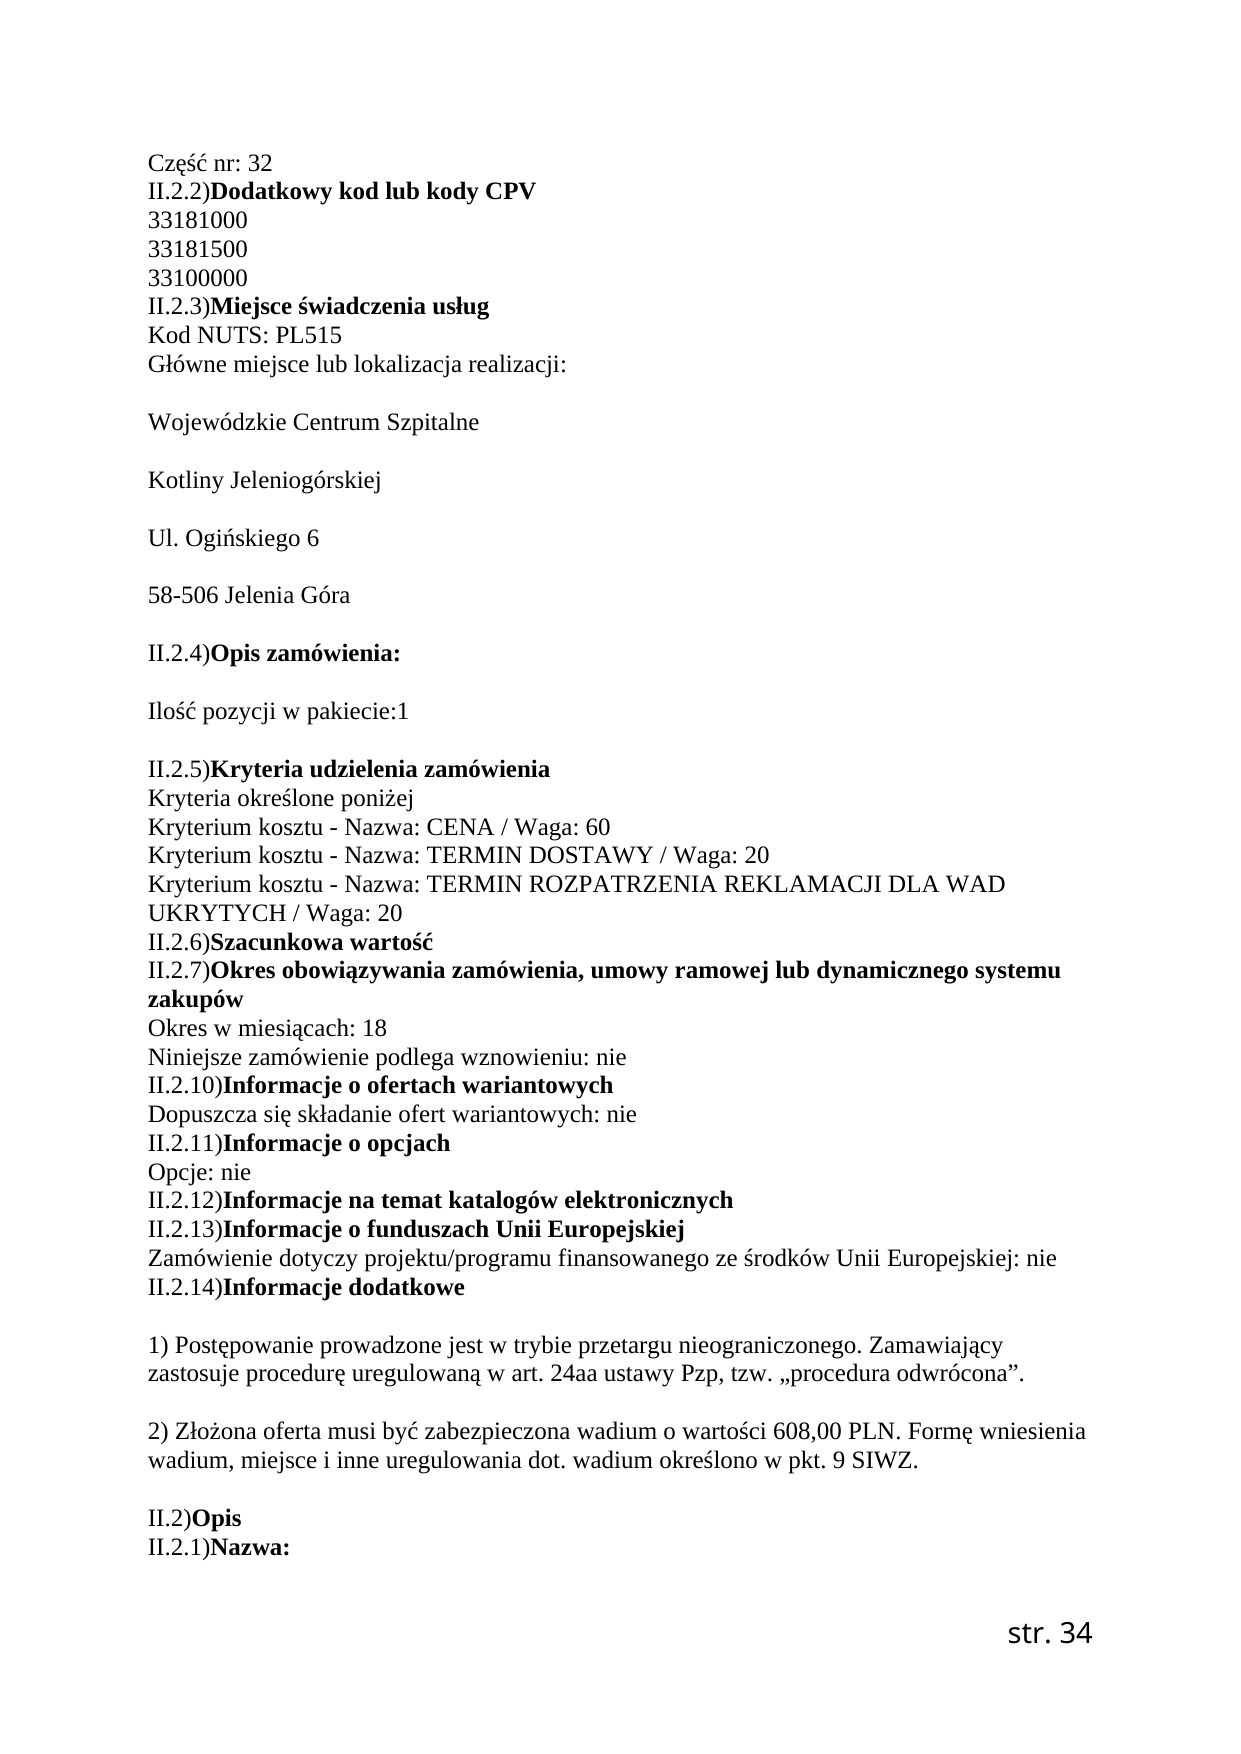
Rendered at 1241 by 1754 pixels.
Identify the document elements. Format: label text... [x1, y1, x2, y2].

text Dopuszcza się składanie ofert wariantowych: nie [148, 1099, 1093, 1128]
text II.2.13)Informacje o funduszach Unii Europejskiej [148, 1214, 1093, 1243]
text II.2.3)Miejsce świadczenia usług [148, 291, 1093, 320]
text 2) Złożona oferta musi być zabezpieczona wadium o wartości 608,00 PLN. Formę wniesienia wadium, miejsce i inne uregulowania dot. wadium określono w pkt. 9 SIWZ. [148, 1416, 1093, 1474]
text Kryterium kosztu - Nazwa: TERMIN DOSTAWY / Waga: 20 [148, 841, 1093, 869]
text II.2.7)Okres obowiązywania zamówienia, umowy ramowej lub dynamicznego systemu zakupów [148, 956, 1093, 1013]
text Okres w miesiącach: 18 [148, 1013, 1093, 1042]
text 33181000 [148, 205, 1093, 234]
text Niniejsze zamówienie podlega wznowieniu: nie [148, 1042, 1093, 1071]
text Część nr: 32 [148, 148, 1093, 176]
text Wojewódzkie Centrum Szpitalne [148, 407, 1093, 436]
text Kotliny Jeleniogórskiej [148, 465, 1093, 493]
text II.2.14)Informacje dodatkowe [148, 1272, 1093, 1301]
text II.2.2)Dodatkowy kod lub kody CPV [148, 176, 1093, 205]
text Zamówienie dotyczy projektu/programu finansowanego ze środków Unii Europejskiej: nie [148, 1243, 1093, 1272]
text II.2.11)Informacje o opcjach [148, 1128, 1093, 1157]
text II.2.6)Szacunkowa wartość [148, 927, 1093, 956]
text 1) Postępowanie prowadzone jest w trybie przetargu nieograniczonego. Zamawiający zastosuje procedurę uregulowaną w art. 24aa ustawy Pzp, tzw. „procedura odwrócona”. [148, 1330, 1093, 1387]
text Kryteria określone poniżej [148, 783, 1093, 812]
text Główne miejsce lub lokalizacja realizacji: [148, 349, 1093, 378]
text Kod NUTS: PL515 [148, 320, 1093, 349]
text II.2.4)Opis zamówienia: [148, 638, 1093, 667]
text 58-506 Jelenia Góra [148, 581, 1093, 609]
text 33100000 [148, 263, 1093, 291]
text II.2.10)Informacje o ofertach wariantowych [148, 1071, 1093, 1099]
text II.2.5)Kryteria udzielenia zamówienia [148, 754, 1093, 783]
text II.2)Opis [148, 1503, 1093, 1532]
text 33181500 [148, 234, 1093, 263]
text II.2.12)Informacje na temat katalogów elektronicznych [148, 1186, 1093, 1214]
text Ilość pozycji w pakiecie:1 [148, 696, 1093, 725]
text Ul. Ogińskiego 6 [148, 523, 1093, 551]
text Kryterium kosztu - Nazwa: TERMIN ROZPATRZENIA REKLAMACJI DLA WAD UKRYTYCH / Waga: 20 [148, 869, 1093, 927]
text Kryterium kosztu - Nazwa: CENA / Waga: 60 [148, 812, 1093, 841]
text Opcje: nie [148, 1157, 1093, 1186]
text II.2.1)Nazwa: [148, 1532, 1093, 1561]
